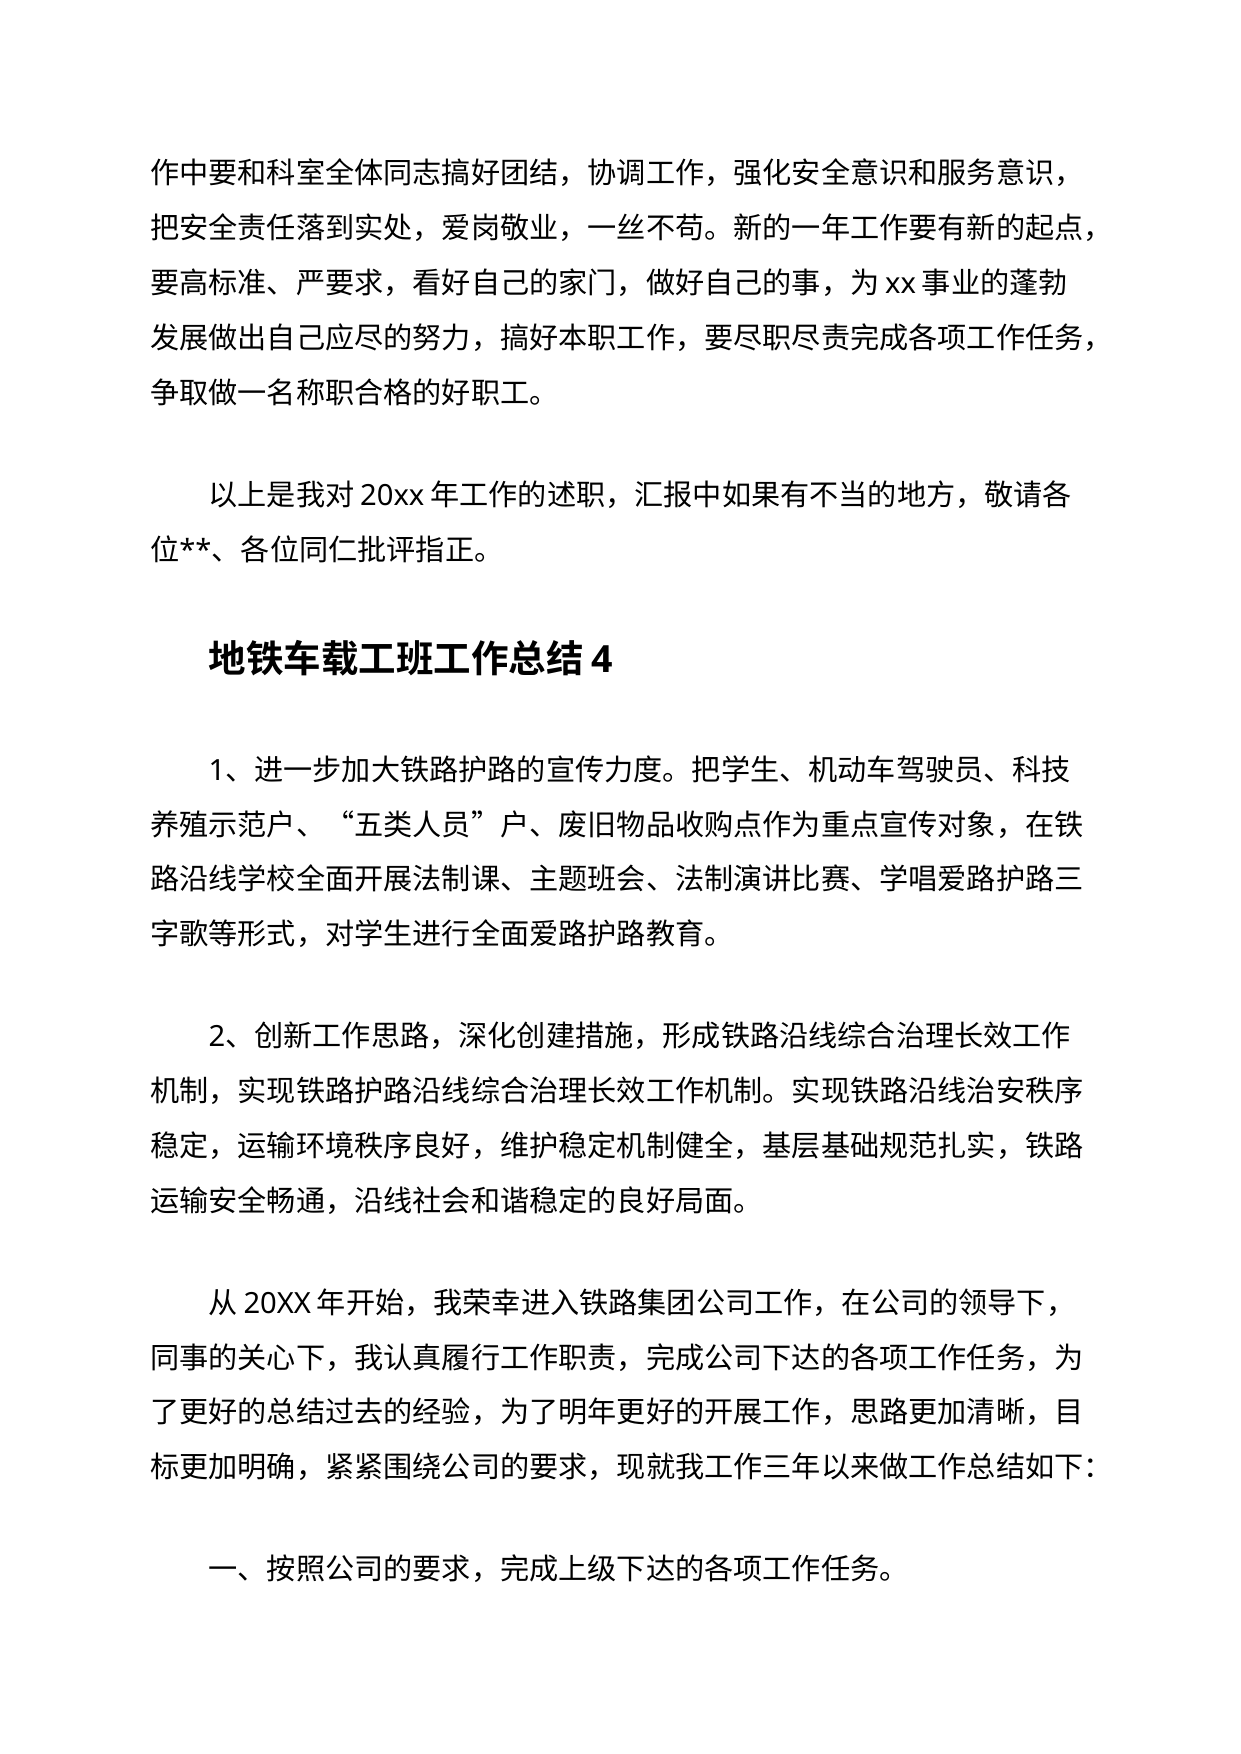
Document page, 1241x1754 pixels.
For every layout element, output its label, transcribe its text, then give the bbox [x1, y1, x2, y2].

text 地铁车载工班工作总结4 [150, 628, 1090, 683]
text 1、进一步加大铁路护路的宣传力度。把学生、机动车驾驶员、科技养殖示范户、“五类人员”户、废旧物品收购点作为重点宣传对象，在铁路沿线学校全面开展法制课、主题班会、法制演讲比赛、学唱爱路护路三字歌等形式，对学生进行全面爱路护路教育。 [150, 746, 1090, 953]
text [150, 150, 1090, 412]
text 2、创新工作思路，深化创建措施，形成铁路沿线综合治理长效工作机制，实现铁路护路沿线综合治理长效工作机制。实现铁路沿线治安秩序稳定，运输环境秩序良好，维护稳定机制健全，基层基础规范扎实，铁路运输安全畅通，沿线社会和谐稳定的良好局面。 [150, 1013, 1090, 1220]
text 从20XX年开始，我荣幸进入铁路集团公司工作，在公司的领导下，同事的关心下，我认真履行工作职责，完成公司下达的各项工作任务，为了更好的总结过去的经验，为了明年更好的开展工作，思路更加清晰，目标更加明确，紧紧围绕公司的要求，现就我工作三年以来做工作总结如下： [150, 1279, 1090, 1486]
text 以上是我对20xx年工作的述职，汇报中如果有不当的地方，敬请各位**、各位同仁批评指正。 [150, 471, 1090, 569]
text 一、按照公司的要求，完成上级下达的各项工作任务。 [150, 1546, 1090, 1588]
